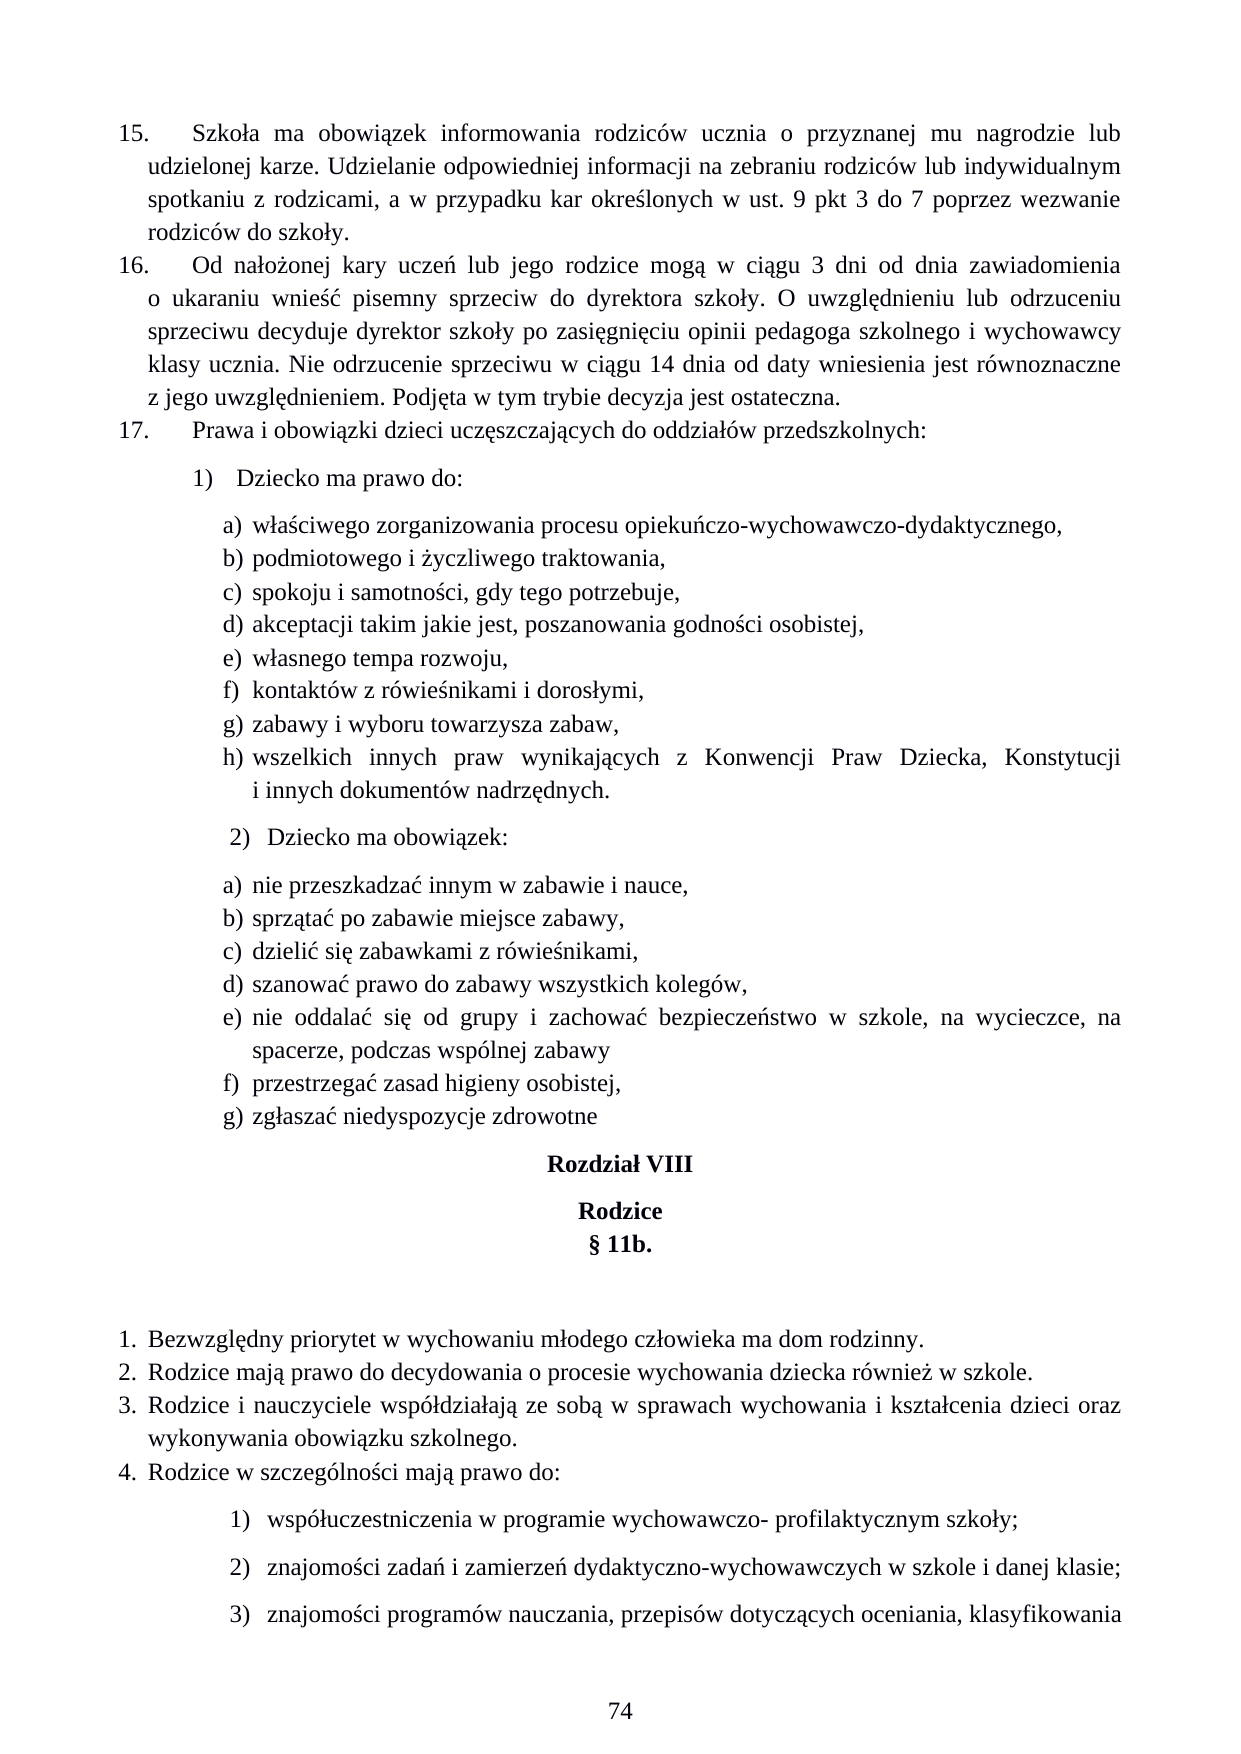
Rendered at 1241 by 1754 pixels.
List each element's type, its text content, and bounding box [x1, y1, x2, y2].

list Dziecko ma obowiązek: [229, 822, 1122, 851]
list szanować prawo do zabawy wszystkich kolegów, [223, 969, 1122, 998]
list Bezwzględny priorytet w wychowaniu młodego człowieka ma dom rodzinny. [118, 1324, 1122, 1353]
list wszelkich innych praw wynikających z Konwencji Praw Dziecka, Konstytucji i innych dokumentów nadrzędnych. [223, 742, 1122, 803]
list Rodzice i nauczyciele współdziałają ze sobą w sprawach wychowania i kształcenia dzieci oraz wykonywania obowiązku szkolnego. [118, 1391, 1122, 1452]
list przestrzegać zasad higieny osobistej, [223, 1068, 1122, 1097]
list spokoju i samotności, gdy tego potrzebuje, [223, 577, 1122, 605]
list Od nałożonej kary uczeń lub jego rodzice mogą w ciągu 3 dni od dnia zawiadomienia o ukaraniu wnieść pisemny sprzeciw do dyrektora szkoły. O uwzględnieniu lub odrzuceniu sprzeciwu decyduje dyrektor szkoły po zasięgnięciu opinii pedagoga szkolnego i wychowawcy klasy ucznia. Nie odrzucenie sprzeciwu w ciągu 14 dnia od daty wniesienia jest równoznaczne z jego uwzględnieniem. Podjęta w tym trybie decyzja jest ostateczna. [118, 250, 1122, 411]
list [229, 1599, 1122, 1628]
list własnego tempa rozwoju, [223, 643, 1122, 671]
list współuczestniczenia w programie wychowawczo- profilaktycznym szkoły; [229, 1504, 1122, 1533]
list Prawa i obowiązki dzieci uczęszczających do oddziałów przedszkolnych: [118, 415, 1122, 444]
list Rodzice mają prawo do decydowania o procesie wychowania dziecka również w szkole. [118, 1357, 1122, 1386]
list akceptacji takim jakie jest, poszanowania godności osobistej, [223, 609, 1122, 638]
list nie przeszkadzać innym w zabawie i nauce, [223, 870, 1122, 899]
list zgłaszać niedyspozycje zdrowotne [223, 1101, 1122, 1130]
list nie oddalać się od grupy i zachować bezpieczeństwo w szkole, na wycieczce, na spacerze, podczas wspólnej zabawy [223, 1002, 1122, 1064]
list kontaktów z rówieśnikami i dorosłymi, [223, 676, 1122, 704]
list zabawy i wyboru towarzysza zabaw, [223, 709, 1122, 737]
list Dziecko ma prawo do: [192, 463, 1122, 492]
list właściwego zorganizowania procesu opiekuńczo-wychowawczo-dydaktycznego, [223, 511, 1122, 539]
text Rozdział VIII [118, 1149, 1122, 1177]
list dzielić się zabawkami z rówieśnikami, [223, 936, 1122, 965]
text Rodzice § 11b. [118, 1196, 1122, 1258]
list podmiotowego i życzliwego traktowania, [223, 543, 1122, 572]
list sprzątać po zabawie miejsce zabawy, [223, 903, 1122, 932]
list znajomości zadań i zamierzeń dydaktyczno-wychowawczych w szkole i danej klasie; [229, 1552, 1122, 1581]
list Rodzice w szczególności mają prawo do: [118, 1457, 1122, 1485]
list Szkoła ma obowiązek informowania rodziców ucznia o przyznanej mu nagrodzie lub udzielonej karze. Udzielanie odpowiedniej informacji na zebraniu rodziców lub indywidualnym spotkaniu z rodzicami, a w przypadku kar określonych w ust. 9 pkt 3 do 7 poprzez wezwanie rodziców do szkoły. [118, 118, 1122, 246]
